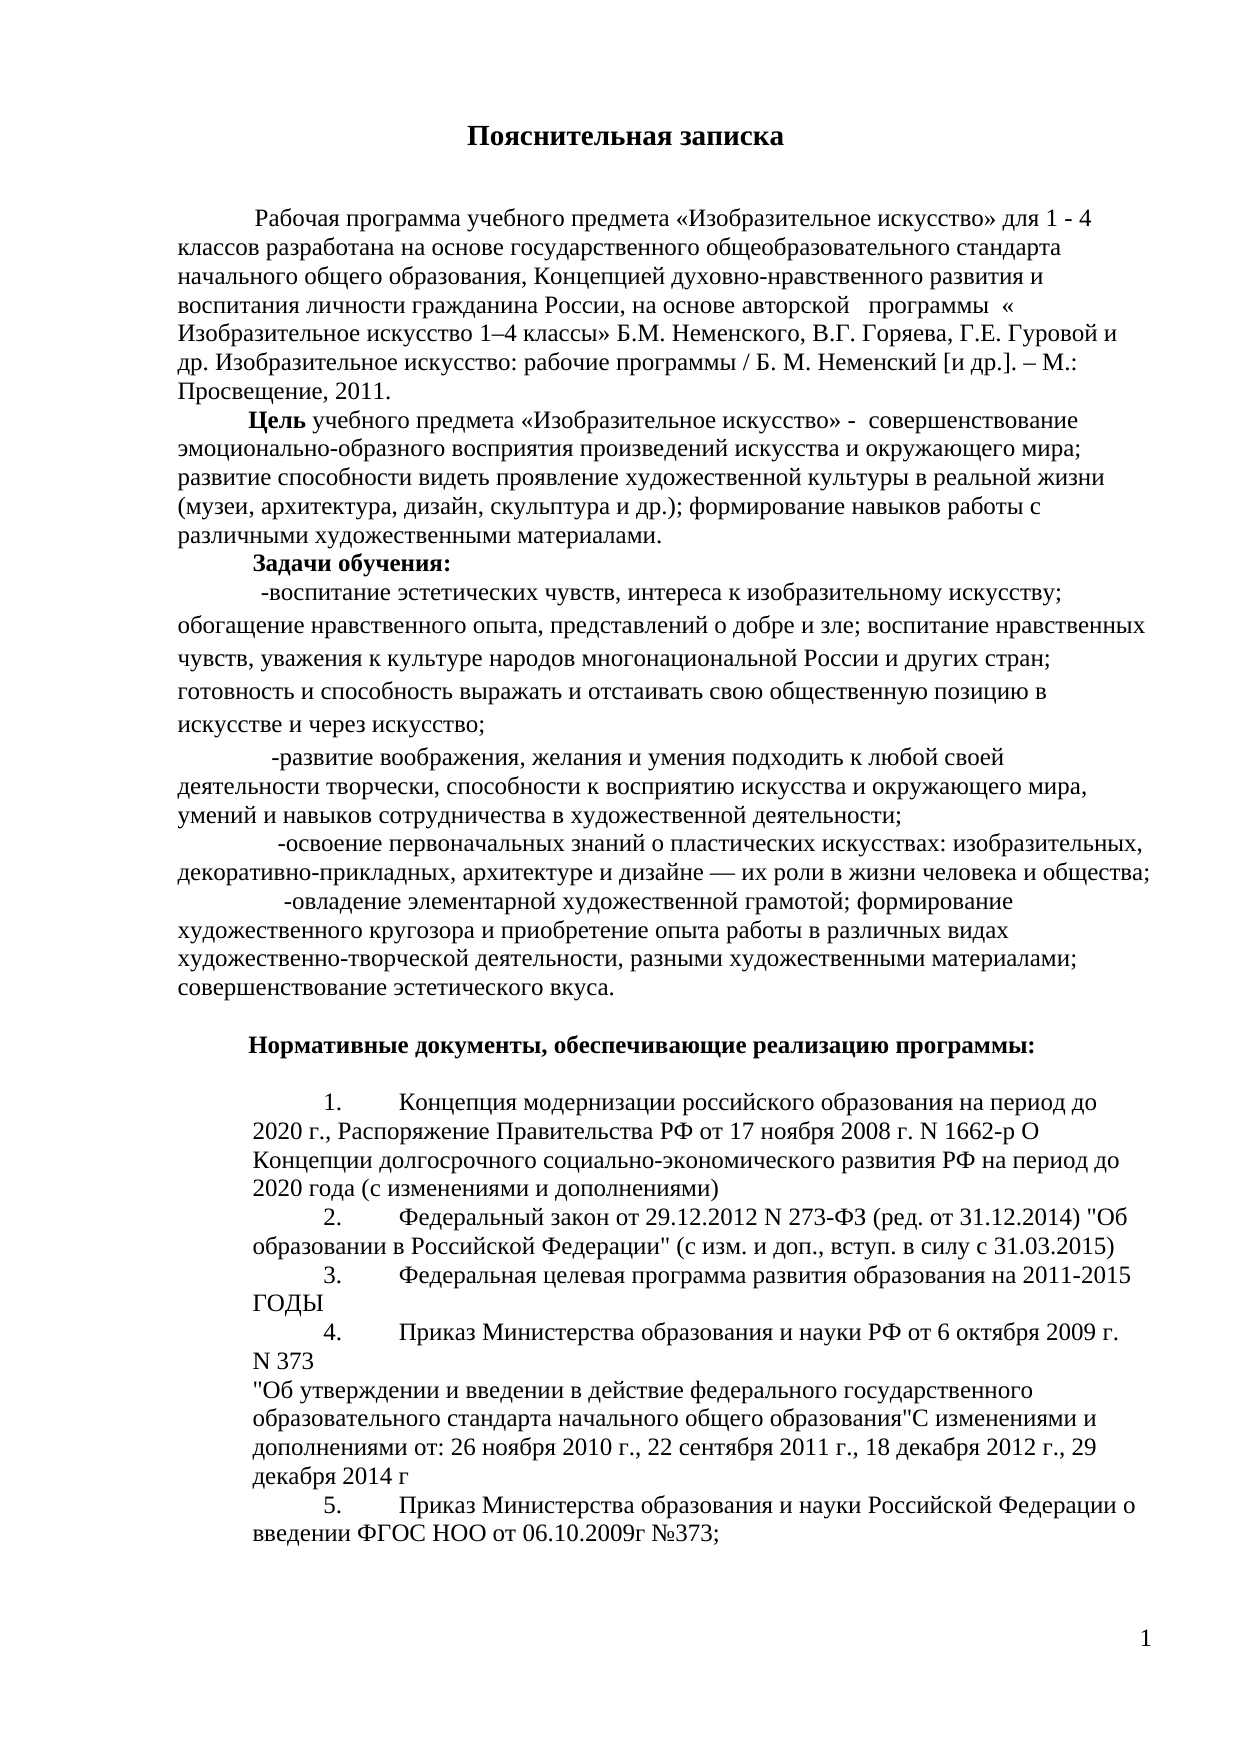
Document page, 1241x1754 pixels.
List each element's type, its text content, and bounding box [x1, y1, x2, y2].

list Приказ Министерства образования и науки РФ от 6 октября 2009 г. N 373 "Об утверждении и введении в действие федерального государственного образовательного стандарта начального общего образования"С изменениями и дополнениями от: 26 ноября 2010 г., 22 сентября 2011 г., 18 декабря 2012 г., 29 декабря 2014 г [252, 1317, 1152, 1490]
text Рабочая программа учебного предмета «Изобразительное искусство» для 1 - 4 классов разработана на основе государственного общеобразовательного стандарта начального общего образования, Концепцией духовно-нравственного развития и воспитания личности гражданина России, на основе авторской программы « Изобразительное искусство 1–4 классы» Б.М. Неменского, В.Г. Горяева, Г.Е. Гуровой и др. Изобразительное искусство: рабочие программы / Б. М. Неменский [и др.]. – М.: Просвещение, 2011. [177, 203, 1152, 405]
text Нормативные документы, обеспечивающие реализацию программы: [177, 1030, 1152, 1058]
text -развитие воображения, желания и умения подходить к любой своей деятельности творчески, способности к восприятию искусства и окружающего мира, умений и навыков сотрудничества в художественной деятельности; [177, 742, 1152, 828]
text Цель учебного предмета «Изобразительное искусство» - совершенствование эмоционально-образного восприятия произведений искусства и окружающего мира; развитие способности видеть проявление художественной культуры в реальной жизни (музеи, архитектура, дизайн, скульптура и др.); формирование навыков работы с различными художественными материалами. [177, 405, 1152, 548]
list Федеральный закон от 29.12.2012 N 273-ФЗ (ред. от 31.12.2014) "Об образовании в Российской Федерации" (с изм. и доп., вступ. в силу с 31.03.2015) [252, 1202, 1152, 1260]
list Федеральная целевая программа развития образования на 2011-2015 ГОДЫ [252, 1260, 1152, 1317]
list Приказ Министерства образования и науки Российской Федерации о введении ФГОС НОО от 06.10.2009г №373; [252, 1490, 1152, 1547]
text -воспитание эстетических чувств, интереса к изобразительному искусству; обогащение нравственного опыта, представлений о добре и зле; воспитание нравственных чувств, уважения к культуре народов многонациональной России и других стран; готовность и способность выражать и отстаивать свою общественную позицию в искусстве и через искусство; [177, 577, 1152, 738]
list Концепция модернизации российского образования на период до 2020 г., Распоряжение Правительства РФ от 17 ноября 2008 г. N 1662-р О Концепции долгосрочного социально-экономического развития РФ на период до 2020 года (с изменениями и дополнениями) [252, 1087, 1152, 1202]
text Пояснительная записка [177, 118, 1152, 152]
text -освоение первоначальных знаний о пластических искусствах: изобразительных, декоративно-прикладных, архитектуре и дизайне — их роли в жизни человека и общества; [177, 828, 1152, 886]
text -овладение элементарной художественной грамотой; формирование художественного кругозора и приобретение опыта работы в различных видах художественно-творческой деятельности, разными художественными материалами; совершенствование эстетического вкуса. [177, 886, 1152, 1001]
text Задачи обучения: [177, 548, 1152, 577]
